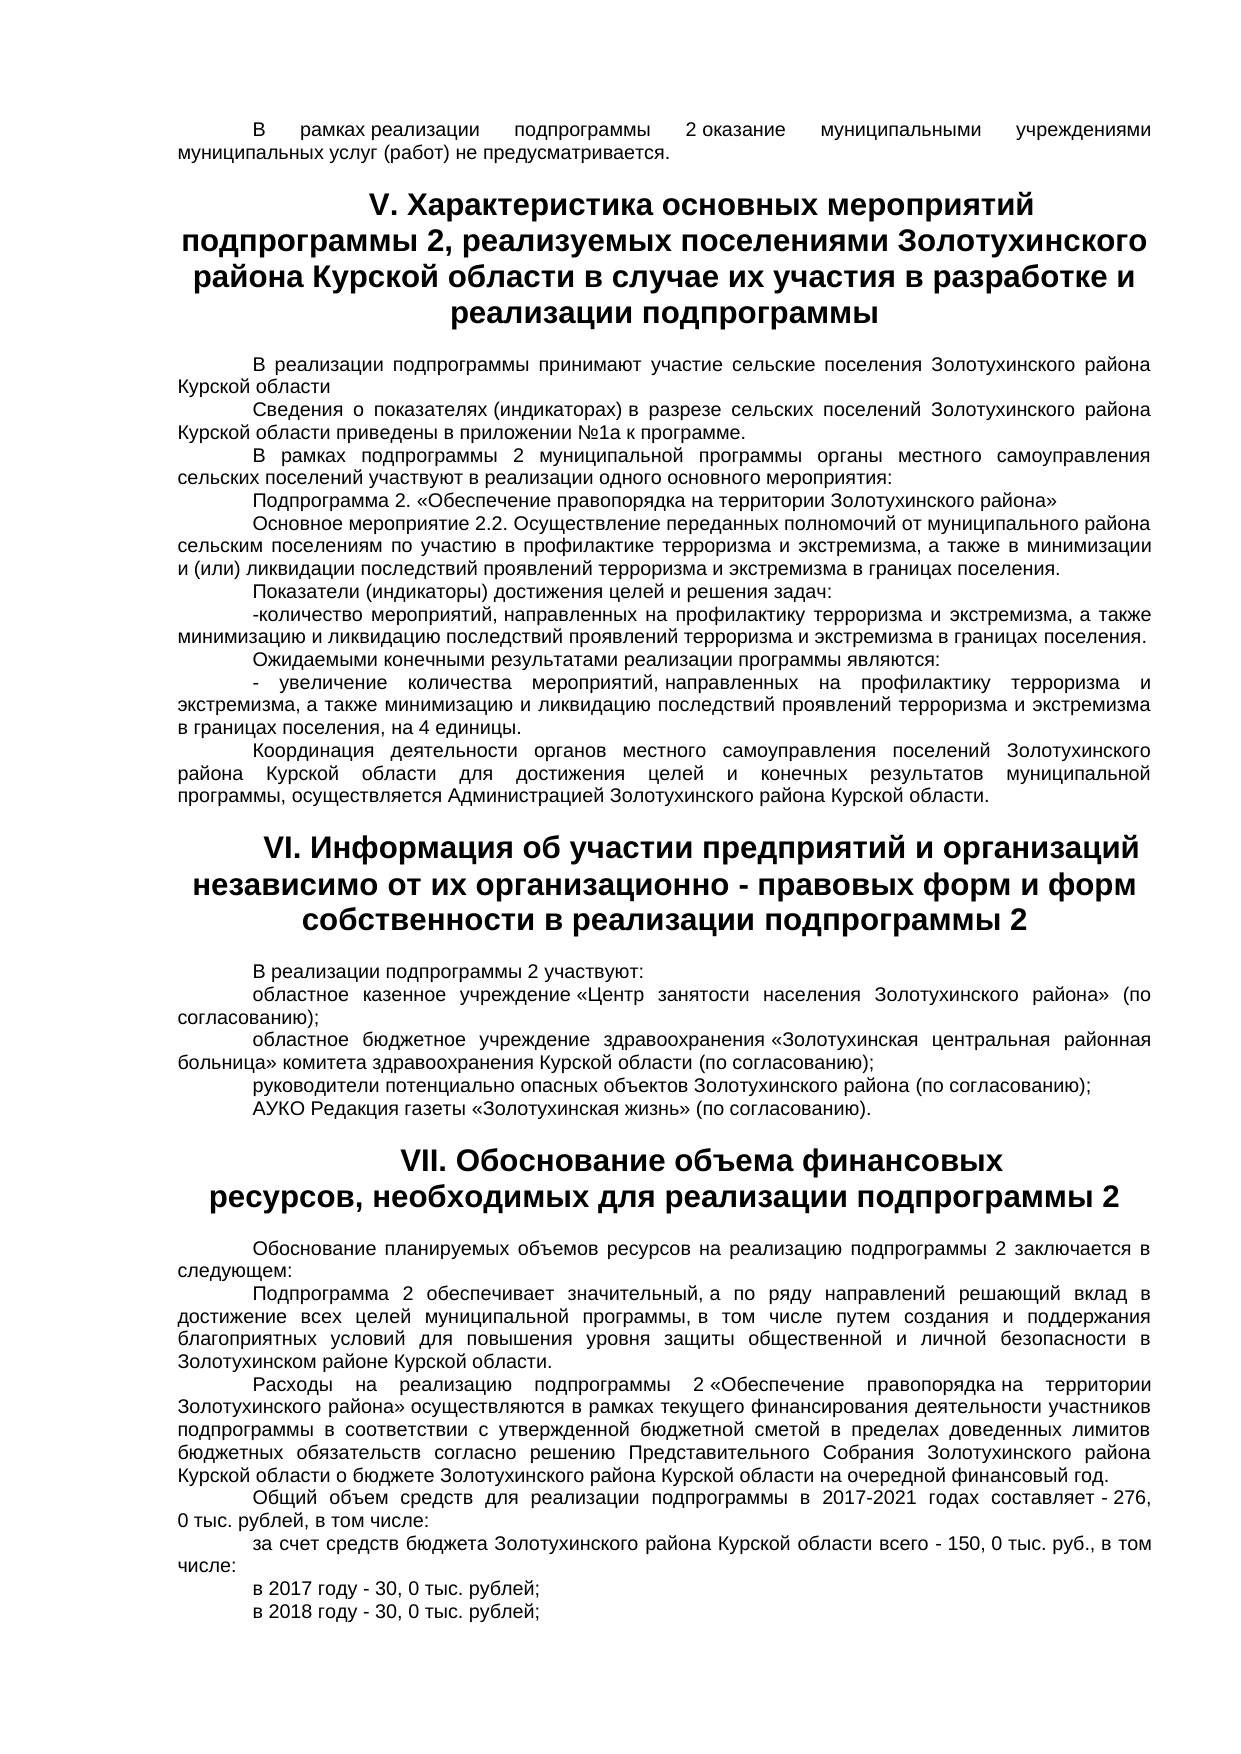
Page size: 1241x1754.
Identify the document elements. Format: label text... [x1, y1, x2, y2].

text В реализации подпрограммы 2 участвуют: [177, 960, 1152, 983]
text областное казенное учреждение «Центр занятости населения Золотухинского района» (по согласованию); [177, 983, 1152, 1028]
text - увеличение количества мероприятий, направленных на профилактику терроризма и экстремизма, а также минимизацию и ликвидацию последствий проявлений терроризма и экстремизма в границах поселения, на 4 единицы. [177, 671, 1152, 739]
text Общий объем средств для реализации подпрограммы в 2017-2021 годах составляет - 276, 0 тыс. рублей, в том числе: [177, 1486, 1152, 1532]
text Показатели (индикаторы) достижения целей и решения задач: [177, 580, 1152, 602]
text В рамках реализации подпрограммы 2 оказание муниципальными учреждениями муниципальных услуг (работ) не предусматривается. [177, 118, 1152, 163]
text АУКО Редакция газеты «Золотухинская жизнь» (по согласованию). [177, 1096, 1152, 1119]
text VII. Обоснование объема финансовых ресурсов, необходимых для реализации подпрограммы 2 [177, 1142, 1152, 1214]
text Подпрограмма 2. «Обеспечение правопорядка на территории Золотухинского района» [177, 489, 1152, 512]
text V. Характеристика основных мероприятий подпрограммы 2, реализуемых поселениями Золотухинского района Курской области в случае их участия в разработке и реализации подпрограммы [177, 186, 1152, 330]
text Ожидаемыми конечными результатами реализации программы являются: [177, 648, 1152, 671]
text Расходы на реализацию подпрограммы 2 «Обеспечение правопорядка на территории Золотухинского района» осуществляются в рамках текущего финансирования деятельности участников подпрограммы в соответствии с утвержденной бюджетной сметой в пределах доведенных лимитов бюджетных обязательств согласно решению Представительного Собрания Золотухинского района Курской области о бюджете Золотухинского района Курской области на очередной финансовый год. [177, 1373, 1152, 1486]
text -количество мероприятий, направленных на профилактику терроризма и экстремизма, а также минимизацию и ликвидацию последствий проявлений терроризма и экстремизма в границах поселения. [177, 602, 1152, 648]
text Обоснование планируемых объемов ресурсов на реализацию подпрограммы 2 заключается в следующем: [177, 1236, 1152, 1282]
text областное бюджетное учреждение здравоохранения «Золотухинская центральная районная больница» комитета здравоохранения Курской области (по согласованию); [177, 1028, 1152, 1074]
text руководители потенциально опасных объектов Золотухинского района (по согласованию); [177, 1074, 1152, 1096]
text Сведения о показателях (индикаторах) в разрезе сельских поселений Золотухинского района Курской области приведены в приложении №1а к программе. [177, 398, 1152, 443]
text VI. Информация об участии предприятий и организаций независимо от их организационно - правовых форм и форм собственности в реализации подпрограммы 2 [177, 829, 1152, 937]
text Подпрограмма 2 обеспечивает значительный, а по ряду направлений решающий вклад в достижение всех целей муниципальной программы, в том числе путем создания и поддержания благоприятных условий для повышения уровня защиты общественной и личной безопасности в Золотухинском районе Курской области. [177, 1282, 1152, 1373]
text в 2017 году - 30, 0 тыс. рублей; [177, 1577, 1152, 1600]
text Координация деятельности органов местного самоуправления поселений Золотухинского района Курской области для достижения целей и конечных результатов муниципальной программы, осуществляется Администрацией Золотухинского района Курской области. [177, 739, 1152, 807]
text в 2018 году - 30, 0 тыс. рублей; [177, 1600, 1152, 1622]
text В рамках подпрограммы 2 муниципальной программы органы местного самоуправления сельских поселений участвуют в реализации одного основного мероприятия: [177, 443, 1152, 489]
text за счет средств бюджета Золотухинского района Курской области всего - 150, 0 тыс. руб., в том числе: [177, 1532, 1152, 1577]
text В реализации подпрограммы принимают участие сельские поселения Золотухинского района Курской области [177, 353, 1152, 398]
